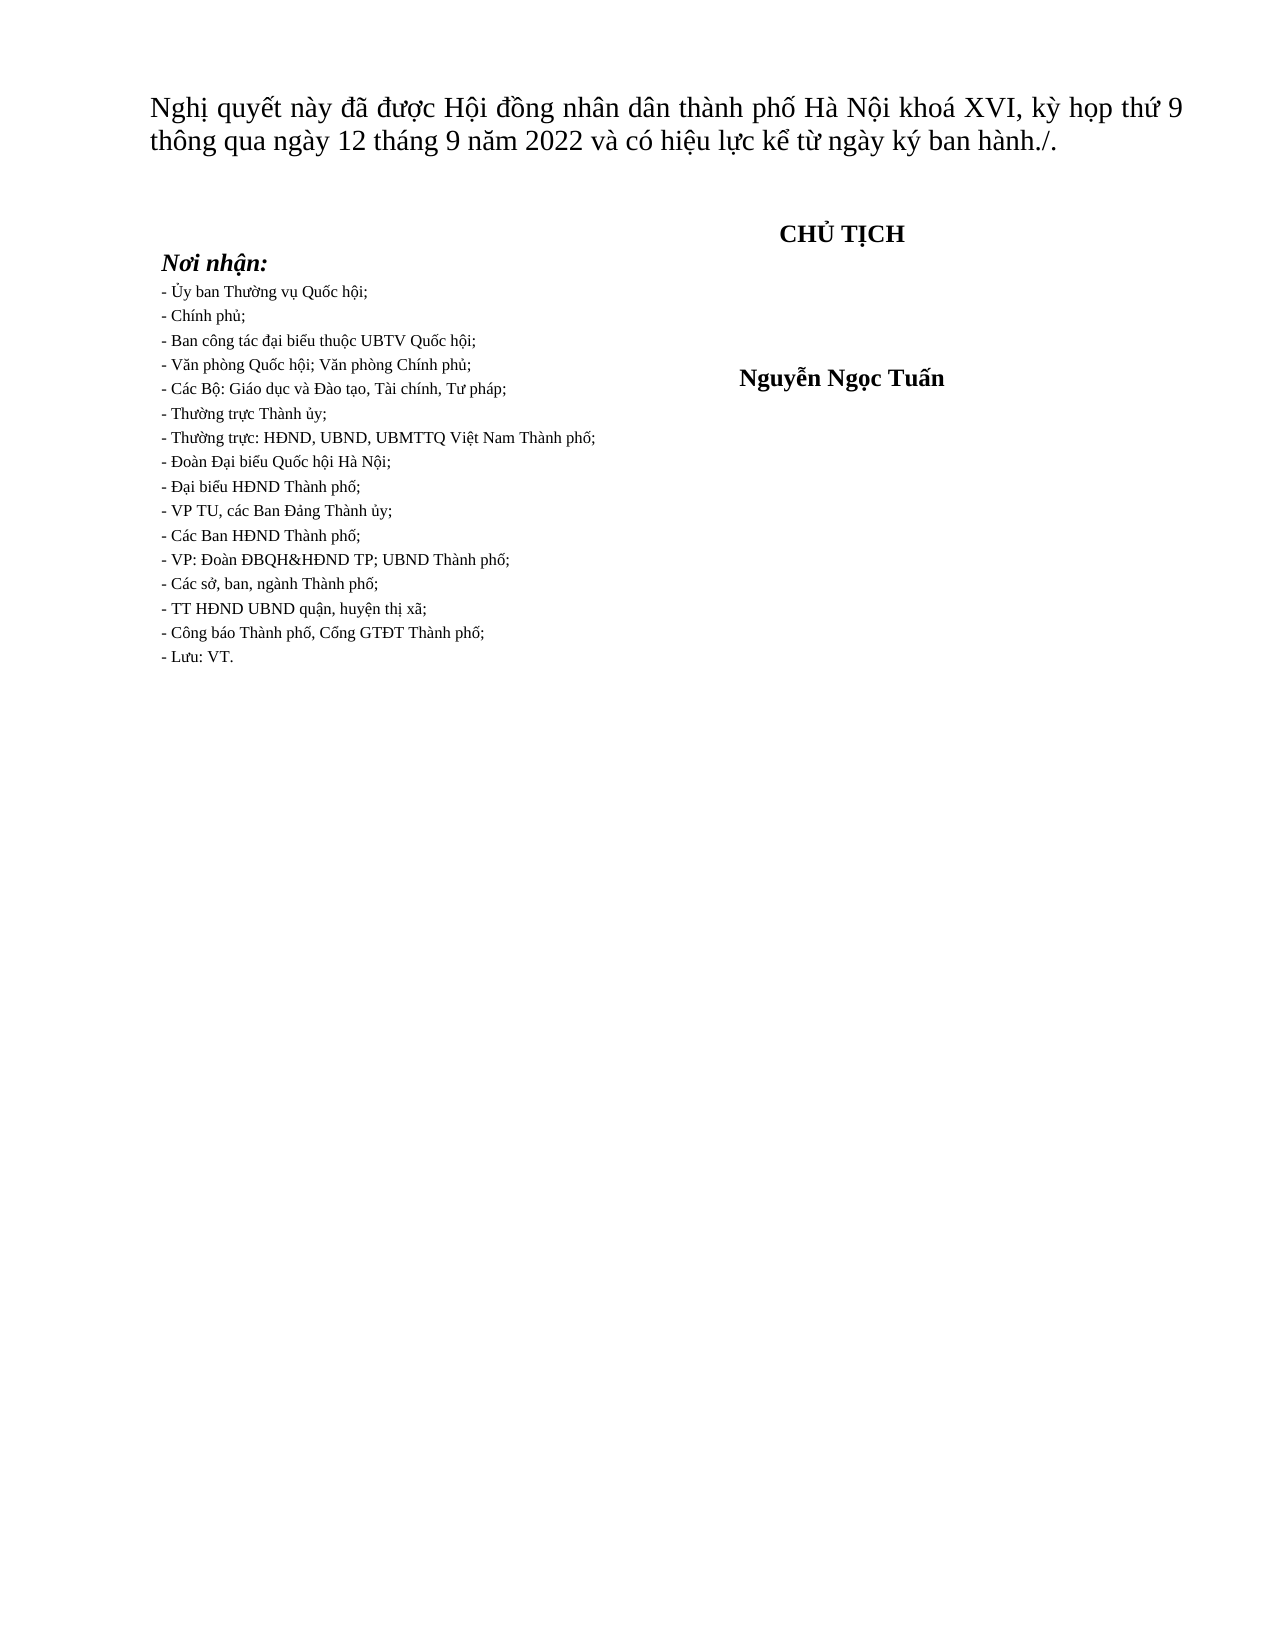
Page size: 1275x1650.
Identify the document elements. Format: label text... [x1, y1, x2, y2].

text Nghị quyết này đã được Hội đồng nhân dân thành phố Hà Nội khoá XVI, kỳ họp thứ 9 thông qua ngày 12 tháng 9 năm 2022 và có hiệu lực kể từ ngày ký ban hành./. [150, 123, 1185, 157]
table_header Nơi nhận: - Ủy ban Thường vụ Quốc hội; - Chính phủ; - Ban công tác đại biểu thuộc UBTV Quốc hội; - Văn phòng Quốc hội; Văn phòng Chính phủ; - Các Bộ: Giáo dục và Đào tạo, Tài chính, Tư pháp; - Thường trực Thành ủy; - Thường trực: HĐND, UBND, UBMTTQ Việt Nam Thành phố; - Đoàn Đại biểu Quốc hội Hà Nội; - Đại biểu HĐND Thành phố; - VP TU, các Ban Đảng Thành ủy; - Các Ban HĐND Thành phố; - VP: Đoàn ĐBQH&HĐND TP; UBND Thành phố; - Các sở, ban, ngành Thành phố; - TT HĐND UBND quận, huyện thị xã; - Công báo Thành phố, Cổng GTĐT Thành phố; - Lưu: VT. [150, 206, 611, 679]
table_header CHỦ TỊCH Nguyễn Ngọc Tuấn [611, 206, 1072, 679]
